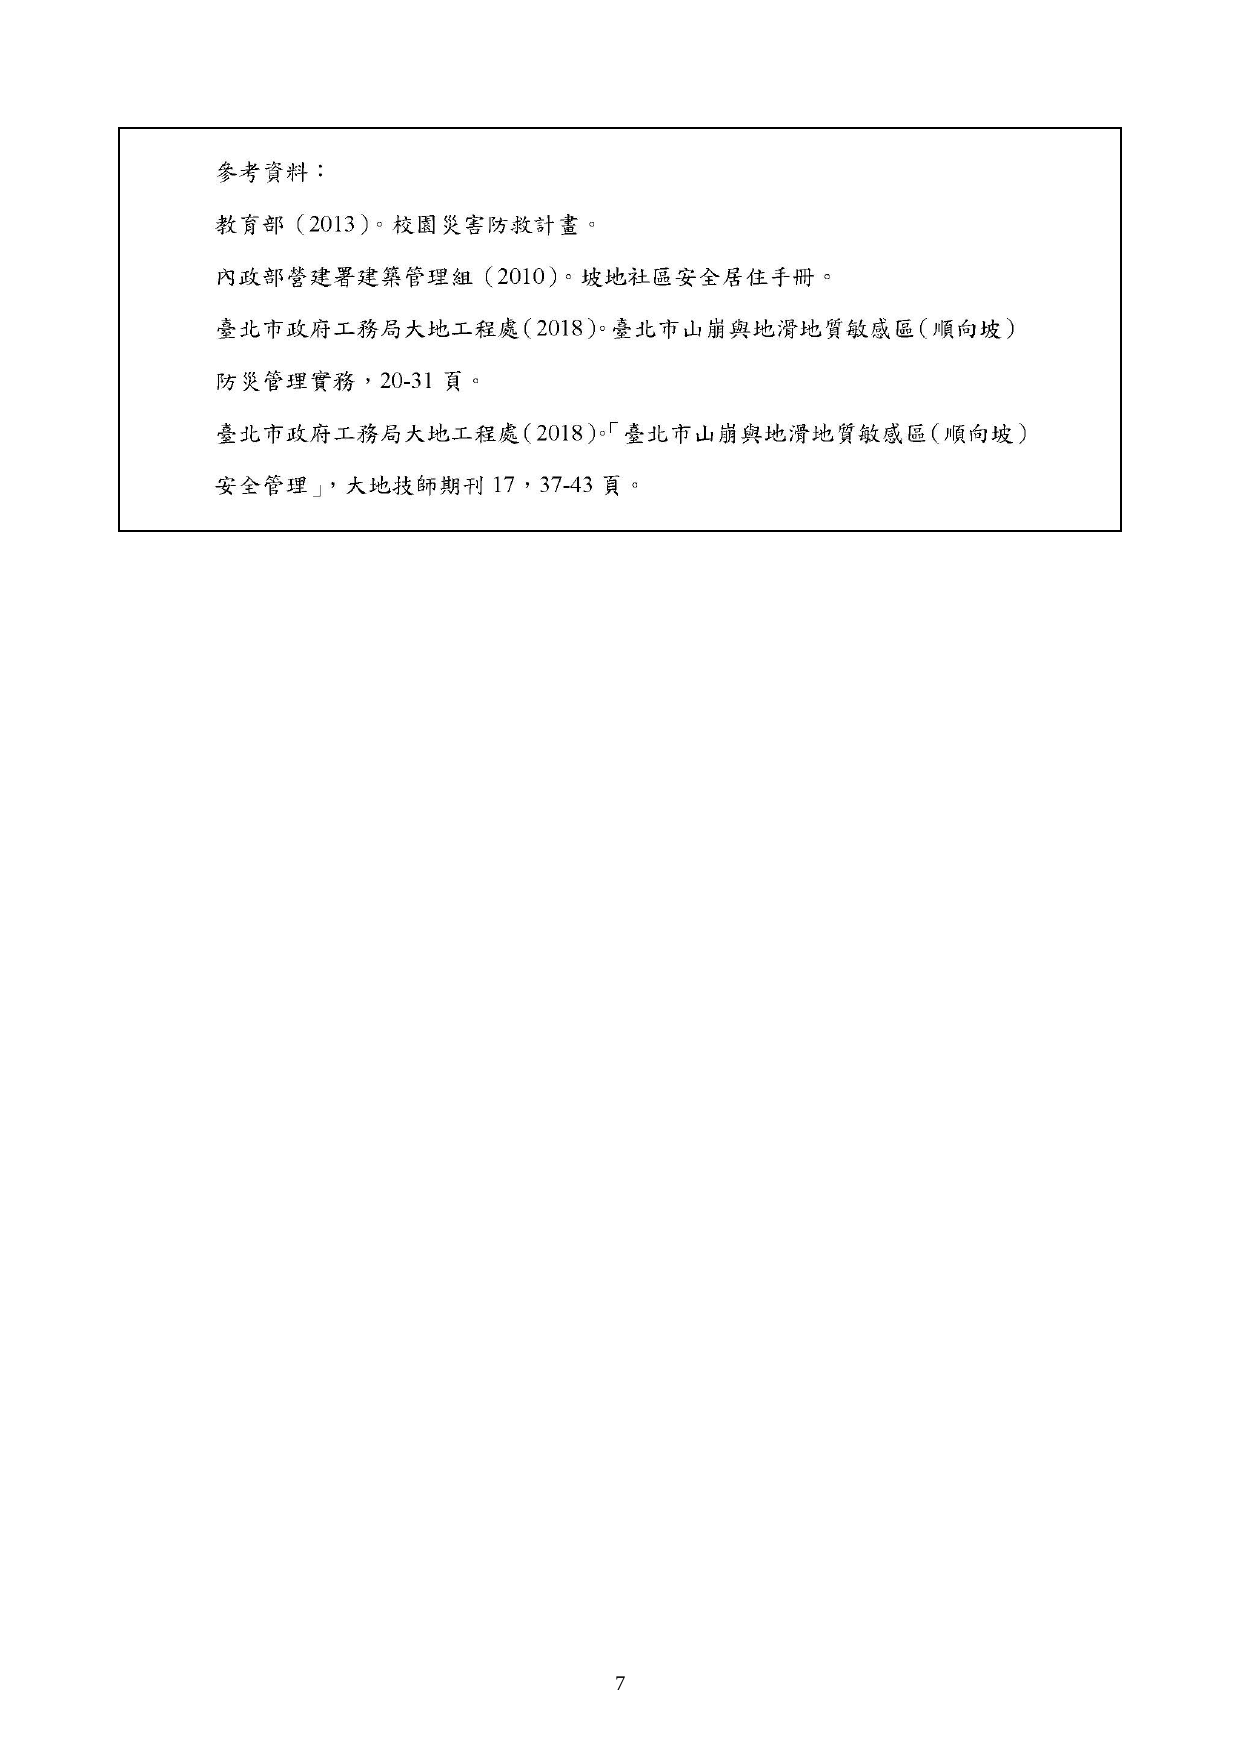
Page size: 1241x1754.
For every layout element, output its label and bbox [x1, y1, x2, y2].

picture [120, 129, 1120, 530]
